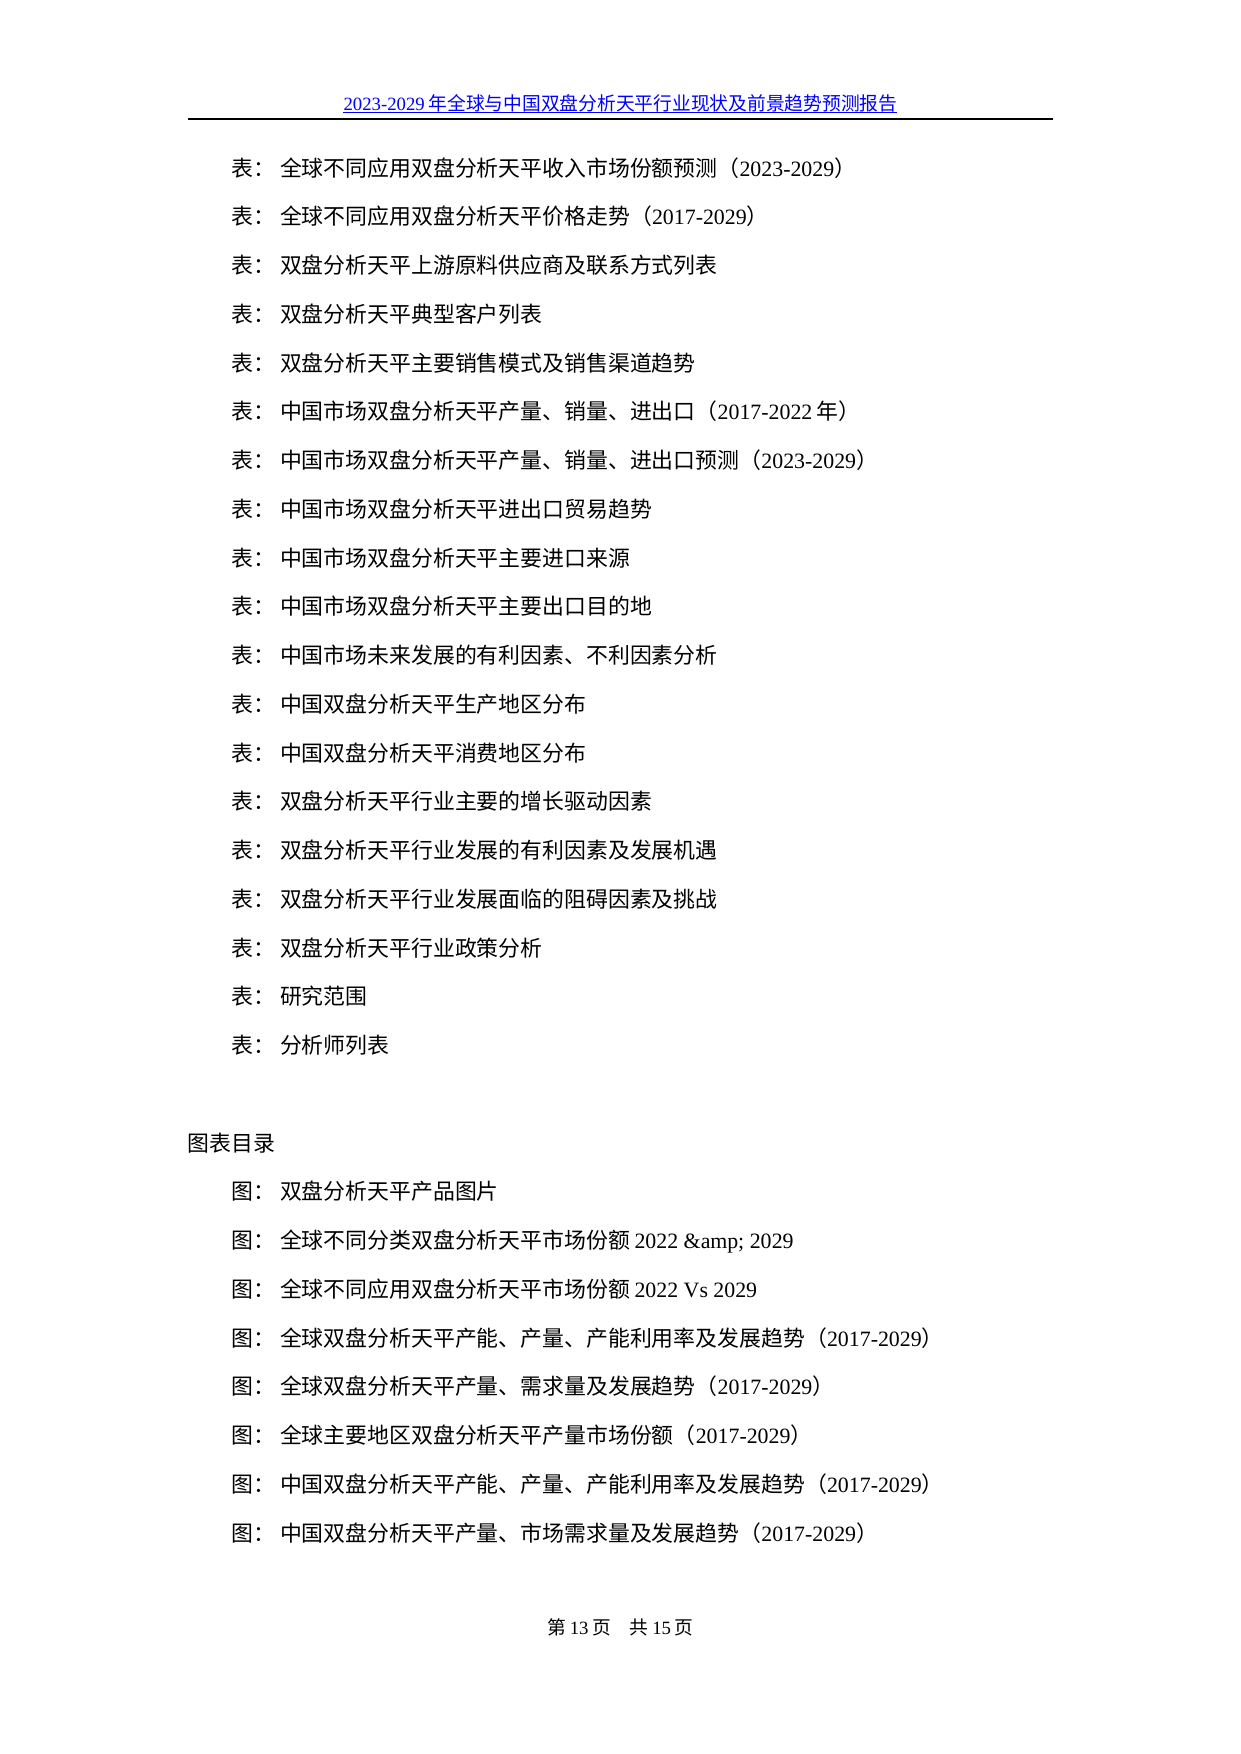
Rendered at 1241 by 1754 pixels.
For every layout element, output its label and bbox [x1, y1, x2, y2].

text [187, 150, 1053, 1548]
